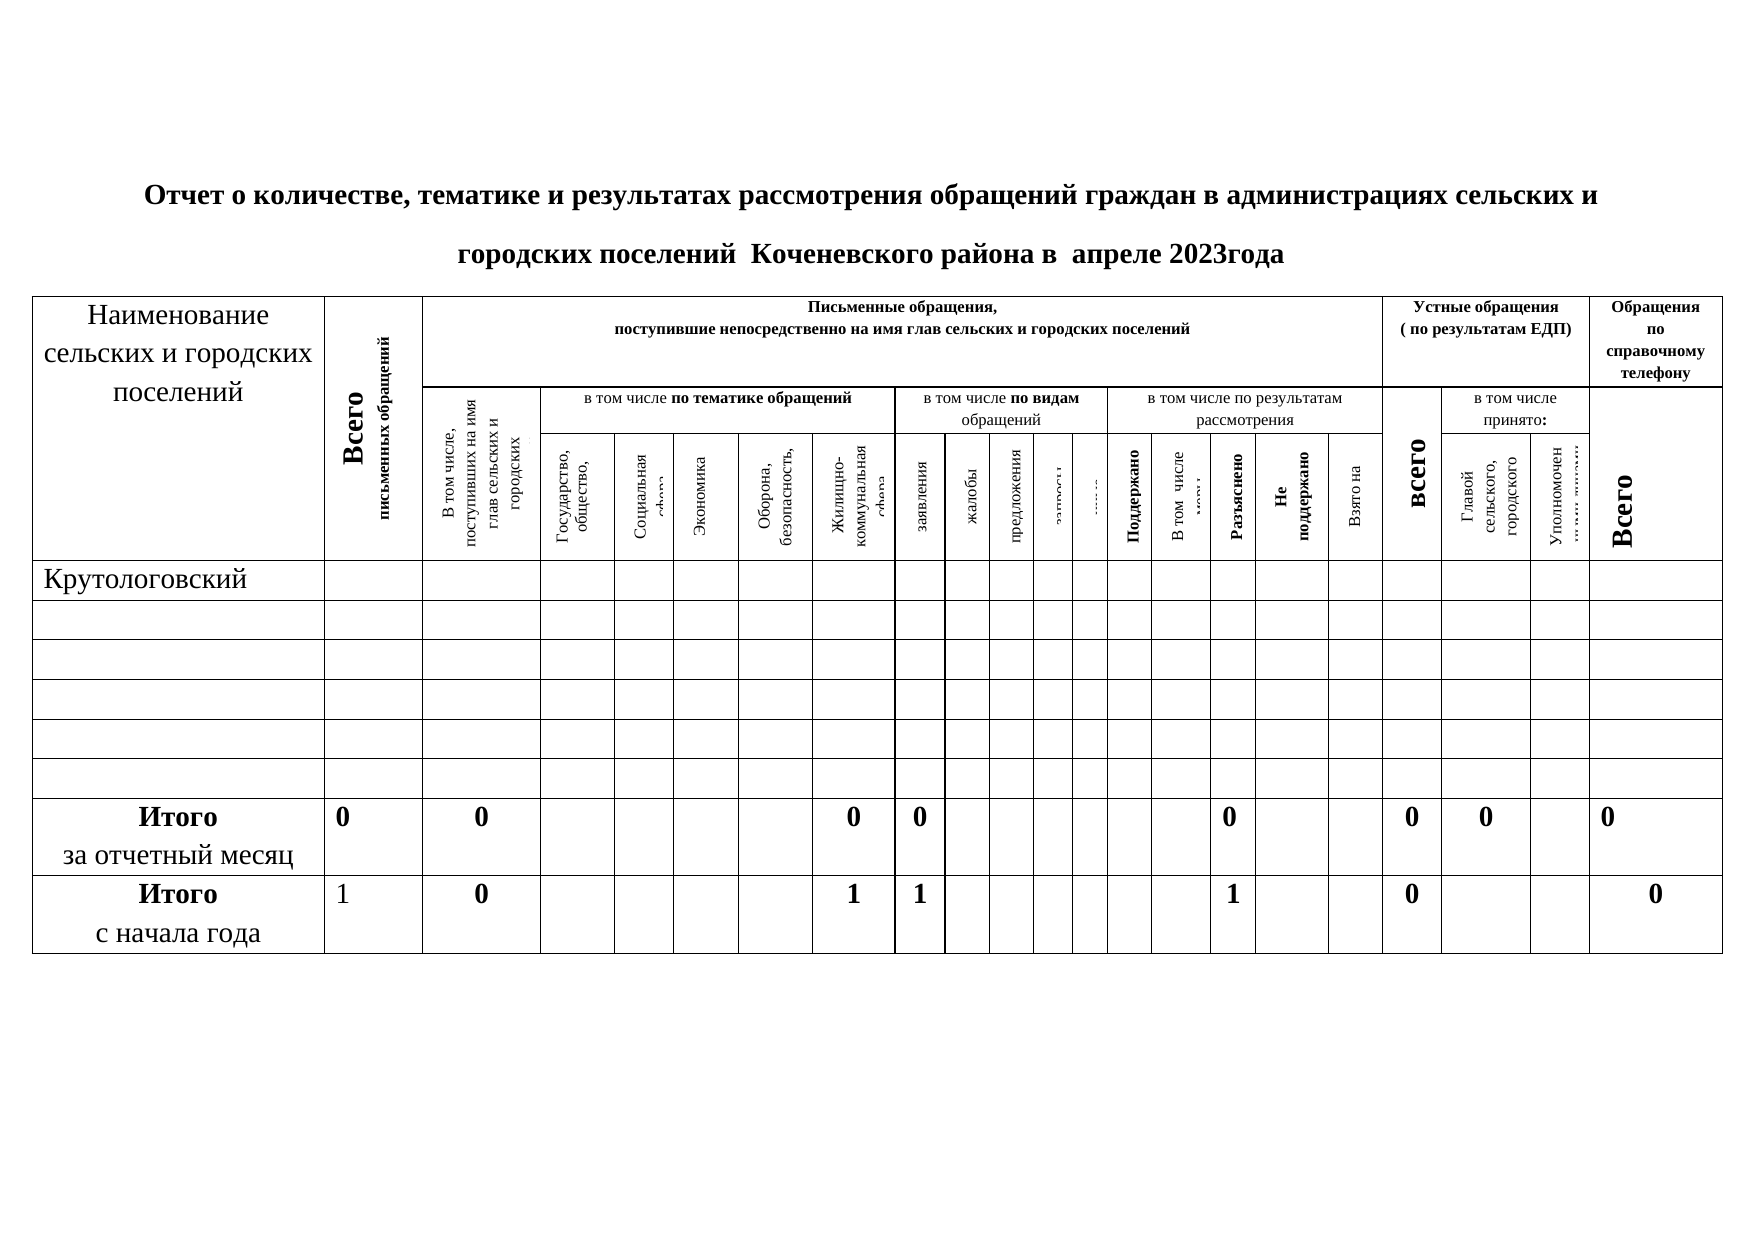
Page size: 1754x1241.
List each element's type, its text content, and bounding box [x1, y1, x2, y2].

table_cell [1073, 759, 1107, 798]
table_cell заявления [896, 434, 944, 560]
table_cell [1383, 640, 1441, 679]
table_cell [1590, 640, 1722, 679]
table_cell [615, 561, 673, 600]
table_cell [1152, 720, 1210, 758]
table_cell 0 [1590, 799, 1722, 875]
table_cell [1442, 876, 1530, 952]
table_cell [1531, 601, 1589, 639]
table_cell в том числе по видам обращений [896, 388, 1107, 433]
table_cell [1211, 601, 1255, 639]
table_cell [1211, 561, 1255, 600]
table_cell [1211, 720, 1255, 758]
table_cell Государство, общество, политика [541, 434, 614, 560]
table_cell Взято на контроль [1329, 434, 1382, 560]
table_cell [990, 680, 1033, 718]
table_cell [1211, 759, 1255, 798]
table_cell [541, 601, 614, 639]
table_cell в том числе по результатам рассмотрения [1108, 388, 1382, 433]
table_cell [739, 876, 812, 952]
table_cell [33, 759, 324, 798]
table_cell [674, 680, 738, 718]
table_cell в том числе принято: [1442, 388, 1589, 433]
table_cell иные [1073, 434, 1107, 560]
table_cell [1152, 799, 1210, 875]
table_cell [739, 799, 812, 875]
table_cell Поддержано [1108, 434, 1151, 560]
table_cell [1073, 876, 1107, 952]
table_cell [33, 601, 324, 639]
table_cell [1590, 720, 1722, 758]
table_cell Жилищно-коммунальная сфера [813, 434, 894, 560]
table_cell [813, 680, 894, 718]
table_cell [1034, 680, 1072, 718]
table_cell [1256, 759, 1328, 798]
table_cell [813, 561, 894, 600]
table_cell [541, 759, 614, 798]
text Отчет о количестве, тематике и результатах рассмотрения обращений граждан в администрациях сельских и [118, 177, 1624, 211]
table_cell Разъяснено [1211, 434, 1255, 560]
table_cell [1442, 759, 1530, 798]
table_cell [1531, 561, 1589, 600]
table_cell [1329, 680, 1382, 718]
table_cell [33, 680, 324, 718]
table_cell [896, 601, 944, 639]
table_cell [615, 720, 673, 758]
table_cell [33, 720, 324, 758]
table_header Всего письменных обращений [325, 297, 422, 560]
table_cell [1034, 720, 1072, 758]
table_cell [1329, 759, 1382, 798]
table_cell В том числе, поступивших на имя глав сельских и городских поселений [423, 388, 540, 560]
table_cell [1073, 601, 1107, 639]
table_cell [1383, 680, 1441, 718]
table_cell [615, 640, 673, 679]
table_cell [325, 601, 422, 639]
table_cell [1108, 640, 1151, 679]
table_cell [1108, 759, 1151, 798]
table_cell [1108, 799, 1151, 875]
table_cell [1108, 561, 1151, 600]
table_cell [896, 561, 944, 600]
table_cell [1073, 799, 1107, 875]
table_cell [615, 799, 673, 875]
table_cell [1383, 720, 1441, 758]
table_cell Экономика [674, 434, 738, 560]
table_cell [1034, 640, 1072, 679]
table_cell [615, 759, 673, 798]
table_cell [1590, 680, 1722, 718]
table_cell [1531, 876, 1589, 952]
table_cell [541, 561, 614, 600]
table_cell [423, 720, 540, 758]
table_cell жалобы [946, 434, 989, 560]
table_cell [1256, 640, 1328, 679]
table_cell [1108, 680, 1151, 718]
table_cell запросы [1034, 434, 1072, 560]
table_cell [674, 759, 738, 798]
table_cell [946, 876, 989, 952]
table_cell [1590, 759, 1722, 798]
table_cell [1152, 640, 1210, 679]
table_cell 1 [325, 876, 422, 952]
table_cell [1329, 799, 1382, 875]
table_cell Не поддержано [1256, 434, 1328, 560]
table_cell 0 [1383, 876, 1441, 952]
table_cell Итого с начала года [33, 876, 324, 952]
table_cell [1531, 680, 1589, 718]
table_cell [946, 720, 989, 758]
table_cell [1329, 720, 1382, 758]
table_cell [325, 759, 422, 798]
table_cell [1152, 876, 1210, 952]
table_cell [946, 680, 989, 718]
table_cell [1442, 680, 1530, 718]
table_cell [1531, 799, 1589, 875]
table_cell Крутологовский [33, 561, 324, 600]
table_cell [1383, 759, 1441, 798]
table_cell 0 [1211, 799, 1255, 875]
table_cell [325, 720, 422, 758]
table_cell [1211, 680, 1255, 718]
table_header Обращения по справочному телефону [1590, 297, 1722, 386]
table_cell [896, 680, 944, 718]
table_cell [739, 720, 812, 758]
table_cell [1034, 601, 1072, 639]
table_cell [615, 680, 673, 718]
table_cell [325, 680, 422, 718]
table_cell предложения [990, 434, 1033, 560]
table_cell [990, 561, 1033, 600]
table_cell [541, 680, 614, 718]
table_cell [1152, 561, 1210, 600]
table_cell [813, 601, 894, 639]
table_cell [1442, 640, 1530, 679]
table_cell [1034, 799, 1072, 875]
table_cell [1211, 640, 1255, 679]
table_cell [1256, 601, 1328, 639]
table_cell [813, 720, 894, 758]
table_cell 0 [423, 876, 540, 952]
table_cell [674, 561, 738, 600]
table_cell 0 [423, 799, 540, 875]
table_cell [739, 601, 812, 639]
table_cell Уполномочен-ными лицами [1531, 434, 1589, 560]
table_cell [1034, 759, 1072, 798]
table_cell [1152, 601, 1210, 639]
table_cell [1256, 876, 1328, 952]
table_cell [1329, 601, 1382, 639]
table_cell [1590, 561, 1722, 600]
table_cell [1329, 876, 1382, 952]
table_cell [990, 876, 1033, 952]
table_cell [990, 799, 1033, 875]
table_cell [423, 561, 540, 600]
table_cell [423, 759, 540, 798]
table_cell [946, 799, 989, 875]
table_cell 1 [896, 876, 944, 952]
table_cell [990, 640, 1033, 679]
table_cell Итого за отчетный месяц [33, 799, 324, 875]
table_cell [990, 601, 1033, 639]
table_cell [1108, 720, 1151, 758]
table_cell [1531, 759, 1589, 798]
table_header Письменные обращения, поступившие непосредственно на имя глав сельских и городских поселений [423, 297, 1382, 386]
text городских поселений Коченевского района в апреле 2023года [118, 237, 1624, 270]
table_cell 1 [813, 876, 894, 952]
table_cell [674, 601, 738, 639]
table_header Устные обращения ( по результатам ЕДП) [1383, 297, 1589, 386]
table_cell [1034, 561, 1072, 600]
table_cell [1442, 720, 1530, 758]
table_cell Социальная сфера [615, 434, 673, 560]
table_cell [33, 640, 324, 679]
table_cell [1073, 640, 1107, 679]
table_cell Всего [1590, 388, 1722, 560]
table_cell [896, 720, 944, 758]
table_cell В том числе меры приняты [1152, 434, 1210, 560]
table_cell 0 [1383, 799, 1441, 875]
table_cell [1590, 601, 1722, 639]
table_cell [1073, 561, 1107, 600]
table_cell [674, 799, 738, 875]
table_cell [541, 720, 614, 758]
table_cell [1256, 561, 1328, 600]
table_cell [813, 640, 894, 679]
table_cell [739, 759, 812, 798]
table_cell [1442, 561, 1530, 600]
table_cell [946, 561, 989, 600]
table_cell [674, 640, 738, 679]
table_cell [896, 640, 944, 679]
table_cell [615, 601, 673, 639]
table_cell [739, 640, 812, 679]
table_cell [1073, 680, 1107, 718]
table_cell [1108, 876, 1151, 952]
table_cell [946, 601, 989, 639]
table_cell [1383, 601, 1441, 639]
table_cell в том числе по тематике обращений [541, 388, 894, 433]
table_cell [541, 876, 614, 952]
table_cell [325, 640, 422, 679]
table_cell [1152, 759, 1210, 798]
table_cell [1329, 640, 1382, 679]
table_header Наименование сельских и городских поселений [33, 297, 324, 560]
table_cell 0 [1442, 799, 1530, 875]
table_cell [1256, 680, 1328, 718]
table_cell [423, 640, 540, 679]
table_cell [1073, 720, 1107, 758]
table_cell [1034, 876, 1072, 952]
table_cell [946, 640, 989, 679]
table_cell всего [1383, 388, 1441, 560]
table_cell 0 [813, 799, 894, 875]
table_cell 0 [325, 799, 422, 875]
table_cell [946, 759, 989, 798]
table_cell [739, 680, 812, 718]
table_cell 1 [1211, 876, 1255, 952]
table_cell [1256, 799, 1328, 875]
table_cell [1256, 720, 1328, 758]
table_cell [674, 720, 738, 758]
table_cell [674, 876, 738, 952]
table_cell [990, 759, 1033, 798]
table_cell [615, 876, 673, 952]
table_cell [541, 640, 614, 679]
table_cell [1531, 640, 1589, 679]
table_cell 0 [1590, 876, 1722, 952]
table_cell [423, 680, 540, 718]
table_cell [325, 561, 422, 600]
table_cell 0 [896, 799, 944, 875]
table_cell [1329, 561, 1382, 600]
table_cell [541, 799, 614, 875]
table_cell [423, 601, 540, 639]
table_cell Главой сельского, городского поселения [1442, 434, 1530, 560]
table_cell Оборона, безопасность, законность [739, 434, 812, 560]
table_cell [1383, 561, 1441, 600]
table_cell [1108, 601, 1151, 639]
table_cell [1152, 680, 1210, 718]
table_cell [739, 561, 812, 600]
table_cell [1442, 601, 1530, 639]
table_cell [990, 720, 1033, 758]
table_cell [813, 759, 894, 798]
table_cell [896, 759, 944, 798]
table_cell [1531, 720, 1589, 758]
